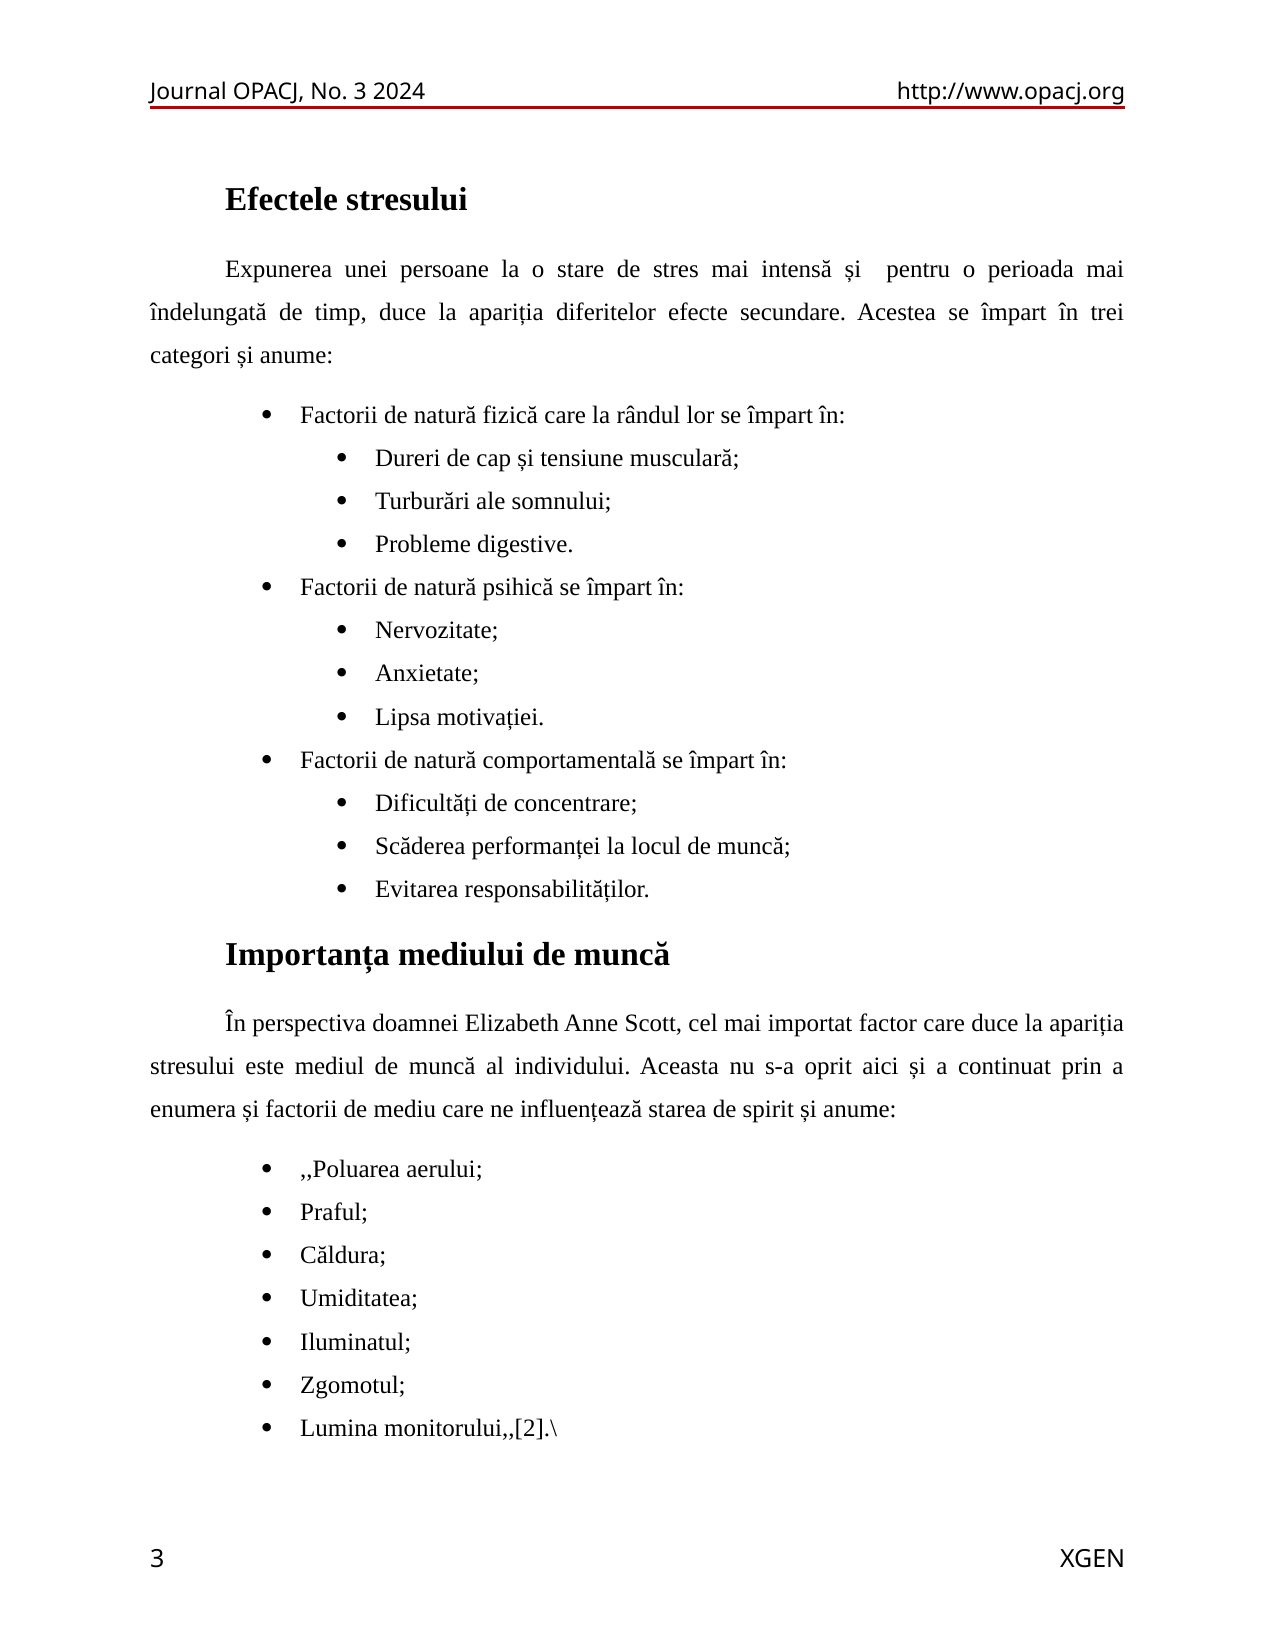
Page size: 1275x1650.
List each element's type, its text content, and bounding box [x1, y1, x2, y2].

list Anxietate; [337, 658, 1125, 687]
list Lipsa motivației. [337, 702, 1125, 730]
list Umiditatea; [262, 1283, 1125, 1312]
list Nervozitate; [337, 615, 1125, 644]
list Dificultăți de concentrare; [337, 788, 1125, 817]
list Evitarea responsabilităților. [337, 874, 1125, 903]
text În perspectiva doamnei Elizabeth Anne Scott, cel mai importat factor care duce la apariția stresului este mediul de muncă al individului. Aceasta nu s-a oprit aici și a continuat prin a enumera și factorii de mediu care ne influențează starea de spirit și anume: [150, 1008, 1125, 1123]
list Zgomotul; [262, 1370, 1125, 1398]
list Dureri de cap și tensiune musculară; [337, 443, 1125, 472]
list ,,Poluarea aerului; [262, 1154, 1125, 1183]
list Lumina monitorului,,[2].\ [262, 1413, 1125, 1442]
text Expunerea unei persoane la o stare de stres mai intensă și pentru o perioada mai îndelungată de timp, duce la apariția diferitelor efecte secundare. Acestea se împart în trei categori și anume: [150, 254, 1125, 369]
list Iluminatul; [262, 1327, 1125, 1355]
list Factorii de natură psihică se împart în: [262, 572, 1125, 601]
list Căldura; [262, 1240, 1125, 1269]
list Praful; [262, 1197, 1125, 1226]
list Scăderea performanței la locul de muncă; [337, 831, 1125, 860]
text Efectele stresului [150, 179, 1125, 218]
list Turburări ale somnului; [337, 486, 1125, 515]
text Importanța mediului de muncă [225, 934, 1125, 972]
list Factorii de natură fizică care la rândul lor se împart în: [262, 400, 1125, 428]
list Factorii de natură comportamentală se împart în: [262, 745, 1125, 773]
list Probleme digestive. [337, 529, 1125, 558]
